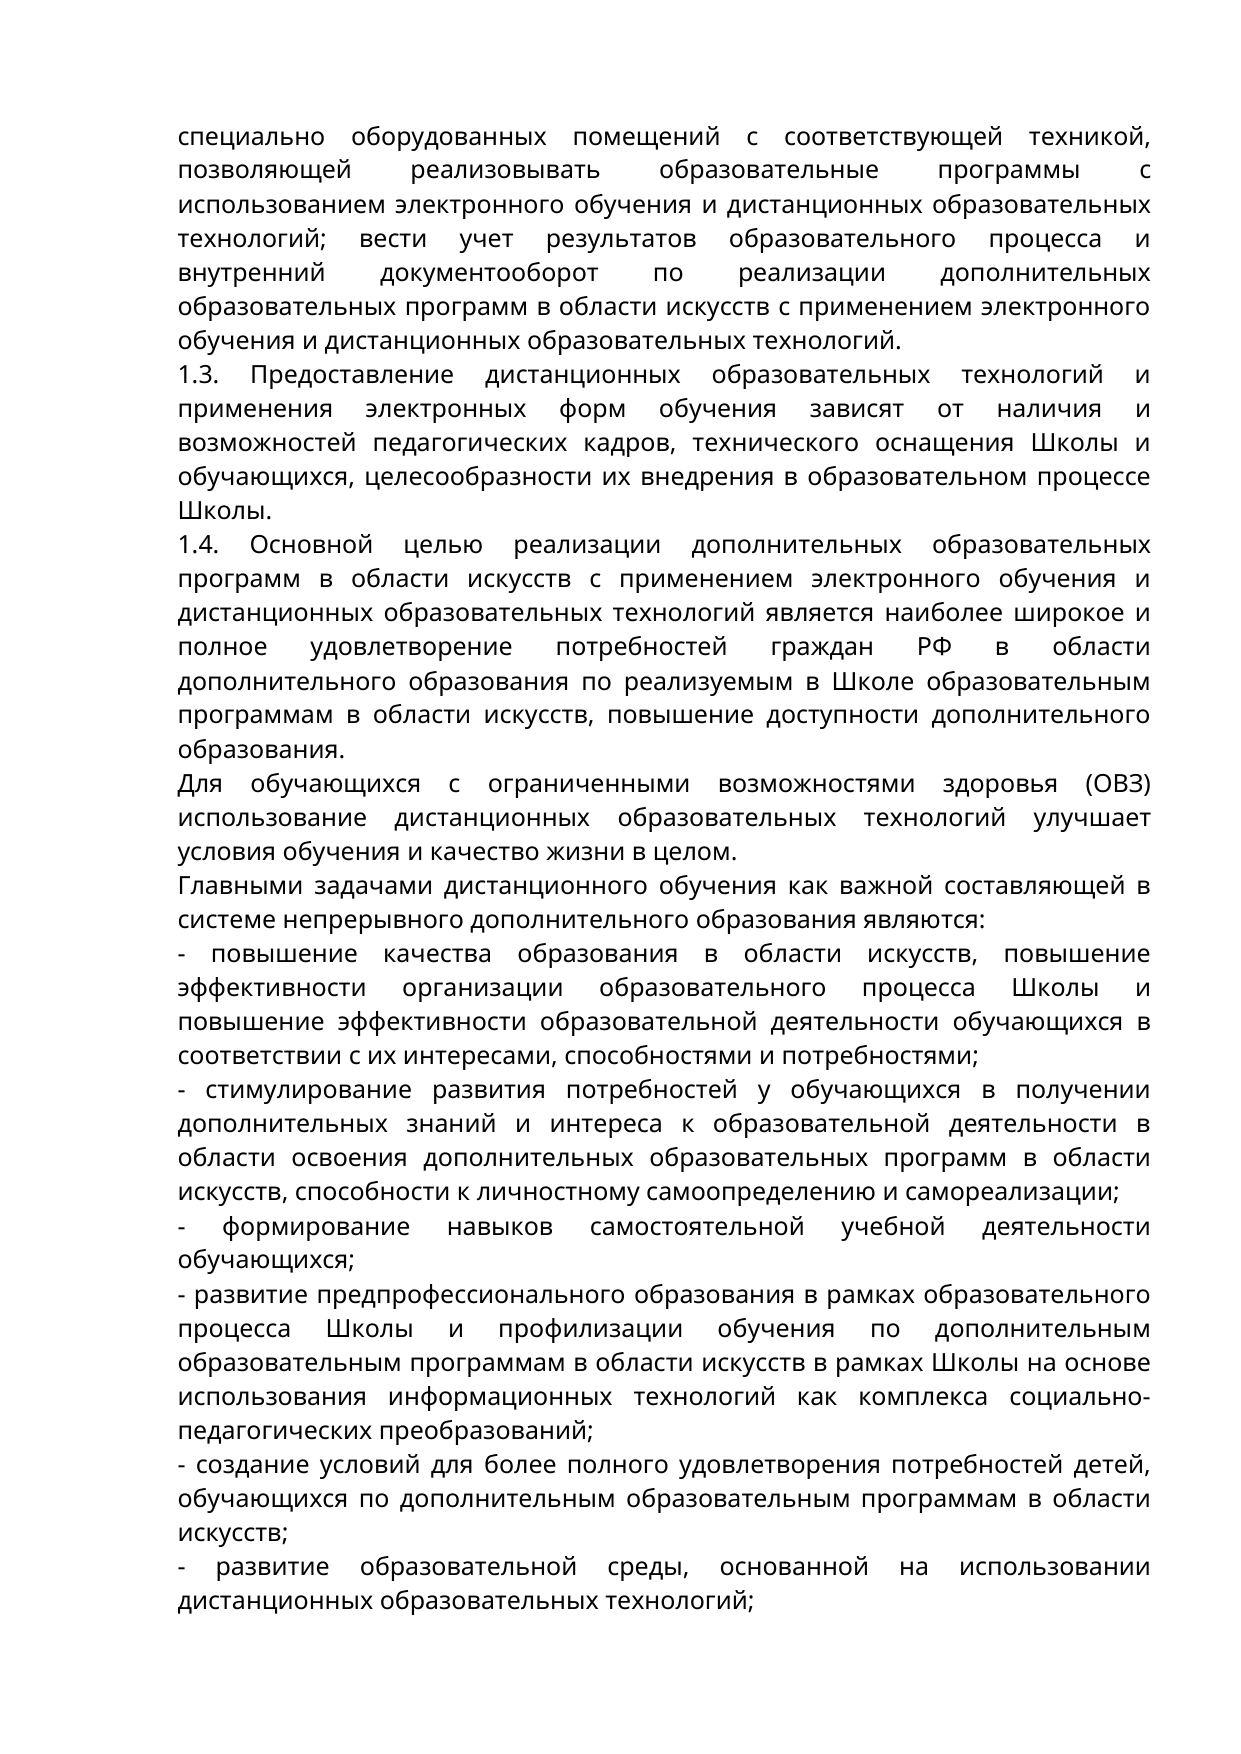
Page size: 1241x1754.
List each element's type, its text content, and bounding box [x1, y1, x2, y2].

text 1.4. Основной целью реализации дополнительных образовательных программ в области искусств с применением электронного обучения и дистанционных образовательных технологий является наиболее широкое и полное удовлетворение потребностей граждан РФ в области дополнительного образования по реализуемым в Школе образовательным программам в области искусств, повышение доступности дополнительного образования. [177, 527, 1152, 765]
text - формирование навыков самостоятельной учебной деятельности обучающихся; [177, 1208, 1152, 1276]
text - создание условий для более полного удовлетворения потребностей детей, обучающихся по дополнительным образовательным программам в области искусств; [177, 1447, 1152, 1549]
text 1.3. Предоставление дистанционных образовательных технологий и применения электронных форм обучения зависят от наличия и возможностей педагогических кадров, технического оснащения Школы и обучающихся, целесообразности их внедрения в образовательном процессе Школы. [177, 357, 1152, 527]
text специально оборудованных помещений с соответствующей техникой, позволяющей реализовывать образовательные программы с использованием электронного обучения и дистанционных образовательных технологий; вести учет результатов образовательного процесса и внутренний документооборот по реализации дополнительных образовательных программ в области искусств с применением электронного обучения и дистанционных образовательных технологий. [177, 118, 1152, 357]
text - стимулирование развития потребностей у обучающихся в получении дополнительных знаний и интереса к образовательной деятельности в области освоения дополнительных образовательных программ в области искусств, способности к личностному самоопределению и самореализации; [177, 1072, 1152, 1208]
text Главными задачами дистанционного обучения как важной составляющей в системе непрерывного дополнительного образования являются: [177, 867, 1152, 936]
text - развитие образовательной среды, основанной на использовании дистанционных образовательных технологий; [177, 1549, 1152, 1617]
text - повышение качества образования в области искусств, повышение эффективности организации образовательного процесса Школы и повышение эффективности образовательной деятельности обучающихся в соответствии с их интересами, способностями и потребностями; [177, 936, 1152, 1072]
text - развитие предпрофессионального образования в рамках образовательного процесса Школы и профилизации обучения по дополнительным образовательным программам в области искусств в рамках Школы на основе использования информационных технологий как комплекса социально-педагогических преобразований; [177, 1276, 1152, 1447]
text Для обучающихся с ограниченными возможностями здоровья (ОВЗ) использование дистанционных образовательных технологий улучшает условия обучения и качество жизни в целом. [177, 765, 1152, 867]
